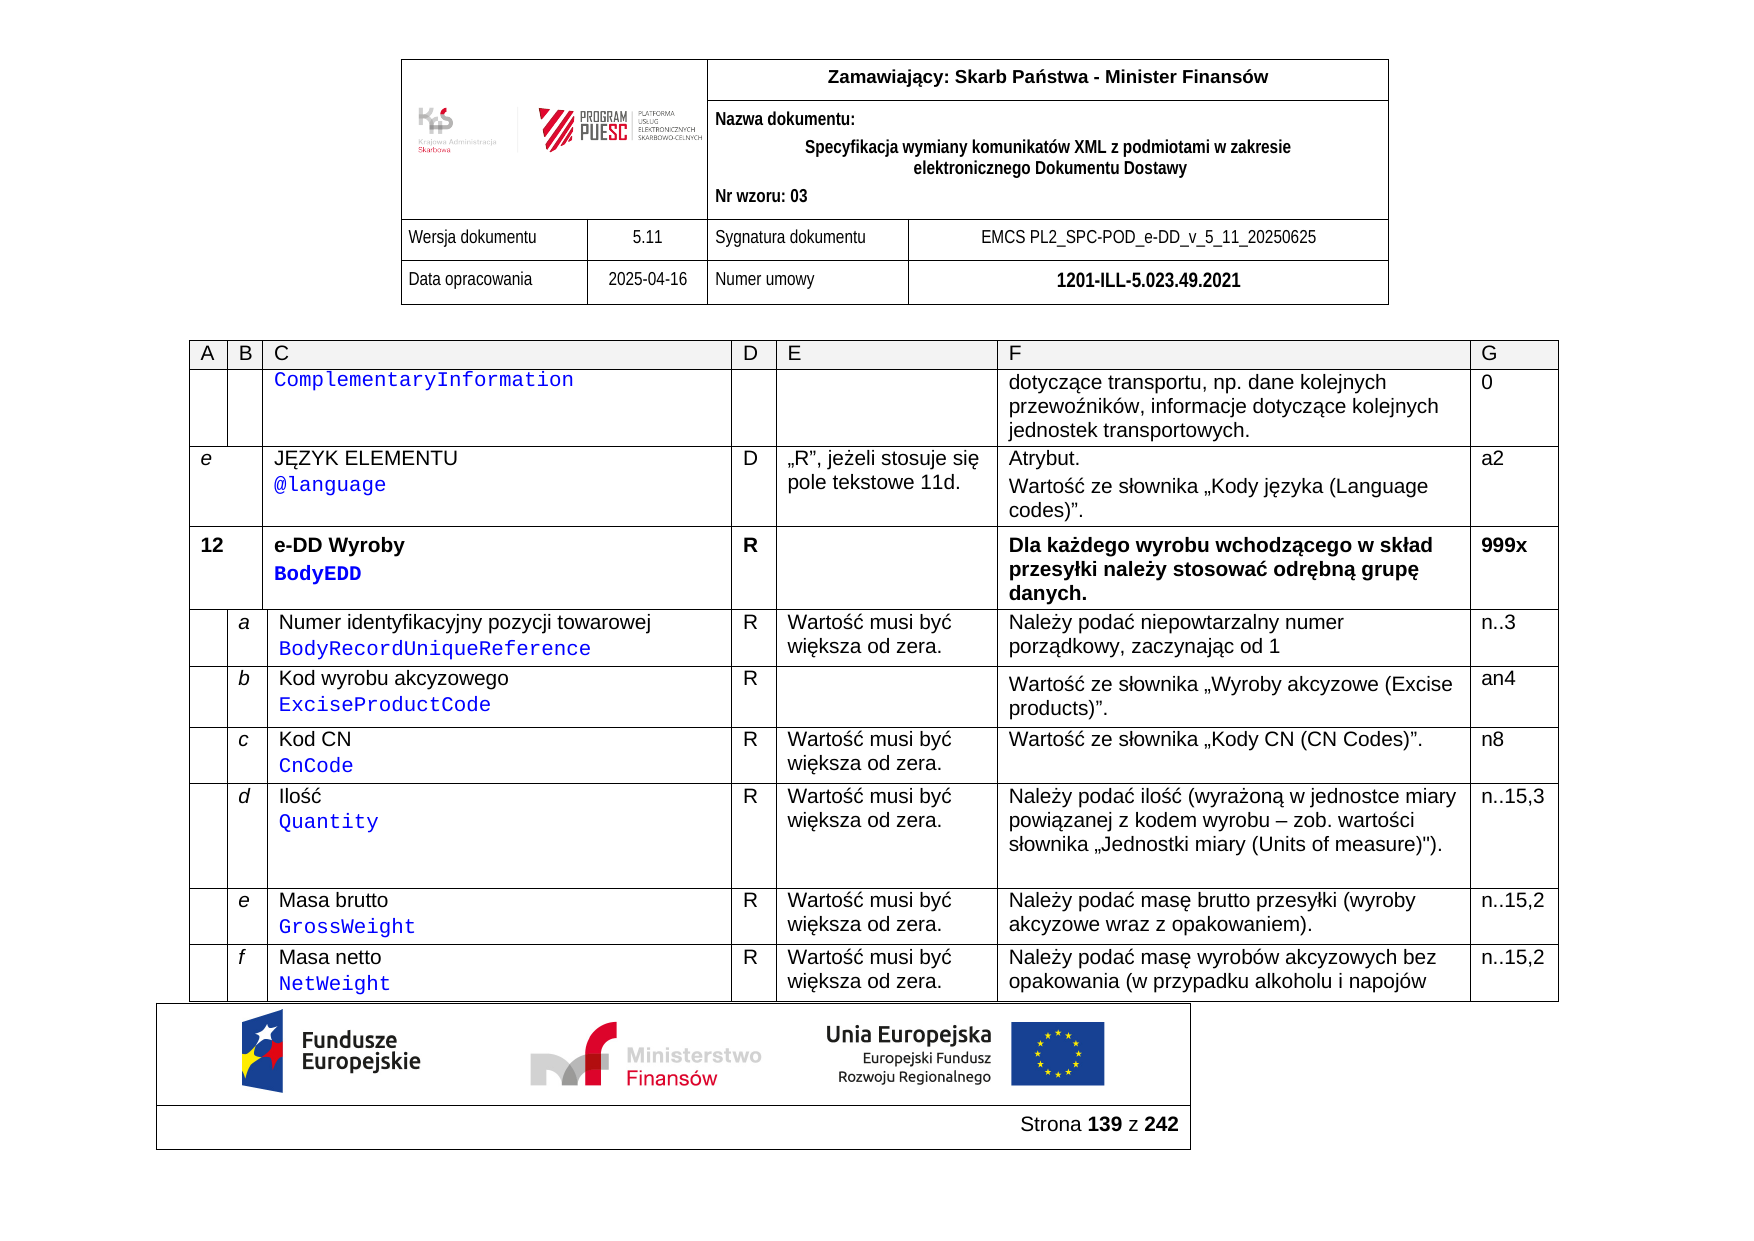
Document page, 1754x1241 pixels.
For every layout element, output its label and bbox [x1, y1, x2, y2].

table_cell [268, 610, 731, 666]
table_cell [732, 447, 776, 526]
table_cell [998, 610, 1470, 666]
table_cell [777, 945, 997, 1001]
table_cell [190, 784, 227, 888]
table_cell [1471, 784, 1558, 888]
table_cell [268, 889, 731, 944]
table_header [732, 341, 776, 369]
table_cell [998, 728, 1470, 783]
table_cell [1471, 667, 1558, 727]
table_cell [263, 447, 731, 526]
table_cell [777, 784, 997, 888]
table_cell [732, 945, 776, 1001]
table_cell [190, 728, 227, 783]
picture [408, 97, 702, 163]
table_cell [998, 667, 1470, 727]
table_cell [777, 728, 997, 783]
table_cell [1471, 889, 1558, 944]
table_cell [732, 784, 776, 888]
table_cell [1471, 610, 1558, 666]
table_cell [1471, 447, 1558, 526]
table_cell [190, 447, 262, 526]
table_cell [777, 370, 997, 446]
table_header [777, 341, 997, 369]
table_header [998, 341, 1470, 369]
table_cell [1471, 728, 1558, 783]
picture [242, 1009, 1105, 1093]
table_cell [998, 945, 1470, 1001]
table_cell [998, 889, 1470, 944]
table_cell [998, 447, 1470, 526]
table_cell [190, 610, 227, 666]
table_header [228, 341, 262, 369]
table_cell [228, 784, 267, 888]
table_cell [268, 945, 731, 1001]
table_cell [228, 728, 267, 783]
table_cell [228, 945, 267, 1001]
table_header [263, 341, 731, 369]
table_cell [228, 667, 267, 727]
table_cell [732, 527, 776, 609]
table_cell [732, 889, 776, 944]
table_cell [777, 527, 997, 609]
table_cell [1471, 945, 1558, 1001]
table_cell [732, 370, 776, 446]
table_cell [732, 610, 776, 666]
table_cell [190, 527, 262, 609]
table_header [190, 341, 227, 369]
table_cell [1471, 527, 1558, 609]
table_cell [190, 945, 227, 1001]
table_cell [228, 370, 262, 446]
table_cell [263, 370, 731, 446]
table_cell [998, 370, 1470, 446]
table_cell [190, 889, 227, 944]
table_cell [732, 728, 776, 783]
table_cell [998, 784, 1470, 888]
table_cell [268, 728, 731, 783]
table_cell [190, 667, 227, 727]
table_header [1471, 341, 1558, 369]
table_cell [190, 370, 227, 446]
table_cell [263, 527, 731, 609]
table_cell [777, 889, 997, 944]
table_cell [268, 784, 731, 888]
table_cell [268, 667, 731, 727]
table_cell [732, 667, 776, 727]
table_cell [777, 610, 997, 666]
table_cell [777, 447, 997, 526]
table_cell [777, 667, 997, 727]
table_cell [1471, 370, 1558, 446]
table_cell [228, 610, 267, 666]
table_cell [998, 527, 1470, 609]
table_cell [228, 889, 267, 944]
